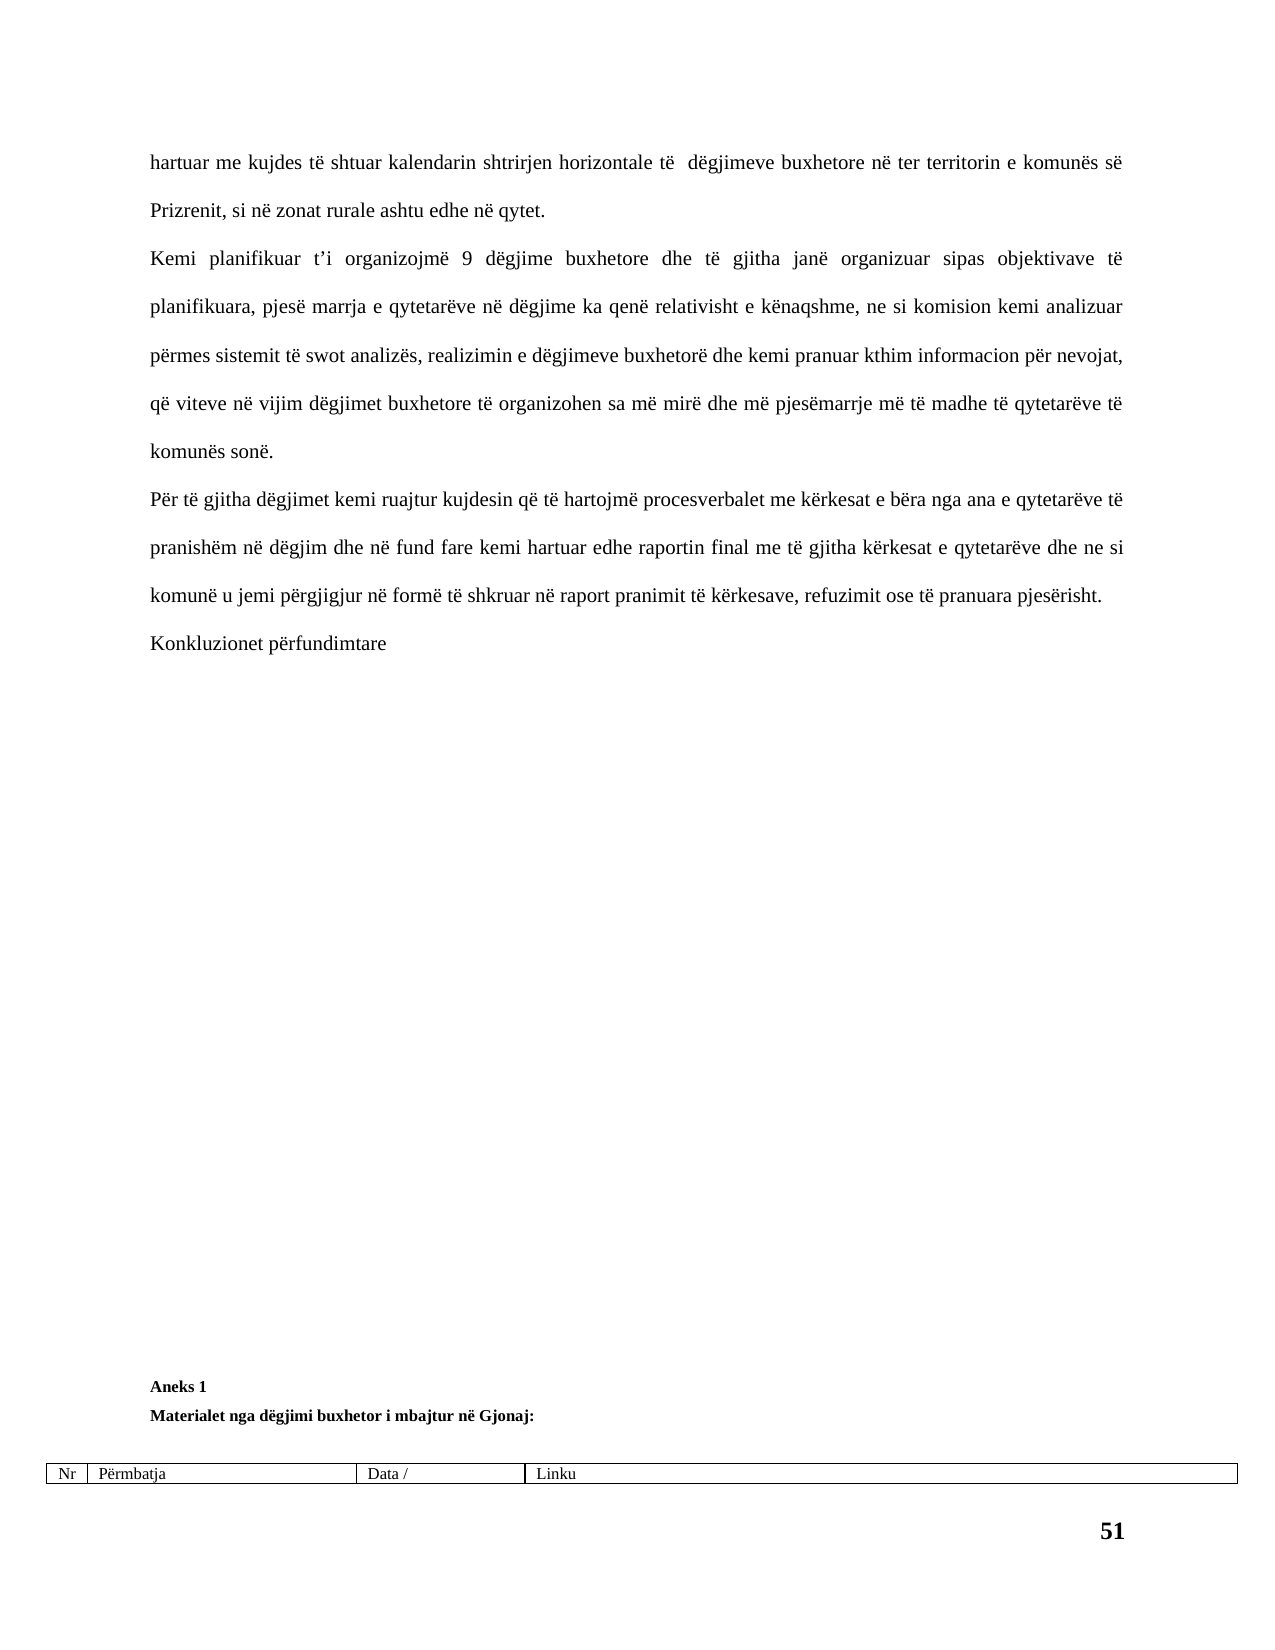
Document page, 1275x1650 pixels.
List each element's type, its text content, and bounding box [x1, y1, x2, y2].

table_header Linku [526, 1464, 1237, 1483]
text Për të gjitha dëgjimet kemi ruajtur kujdesin që të hartojmë procesverbalet me kërkesat e bëra nga ana e qytetarëve të pranishëm në dëgjim dhe në fund fare kemi hartuar edhe raportin final me të gjitha kërkesat e qytetarëve dhe ne si komunë u jemi përgjigjur në formë të shkruar në raport pranimit të kërkesave, refuzimit ose të pranuara pjesërisht. [150, 487, 1125, 607]
table_header Përmbatja [88, 1464, 356, 1483]
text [150, 150, 1125, 222]
text Kemi planifikuar t’i organizojmë 9 dëgjime buxhetore dhe të gjitha janë organizuar sipas objektivave të planifikuara, pjesë marrja e qytetarëve në dëgjime ka qenë relativisht e kënaqshme, ne si komision kemi analizuar përmes sistemit të swot analizës, realizimin e dëgjimeve buxhetorë dhe kemi pranuar kthim informacion për nevojat, që viteve në vijim dëgjimet buxhetore të organizohen sa më mirë dhe më pjesëmarrje më të madhe të qytetarëve të komunës sonë. [150, 246, 1125, 463]
text Konkluzionet përfundimtare [150, 631, 1125, 655]
table_header Nr [47, 1464, 87, 1483]
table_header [357, 1464, 524, 1483]
text Materialet nga dëgjimi buxhetor i mbajtur në Gjonaj: [150, 1405, 1125, 1424]
text Aneks 1 [150, 1377, 1125, 1396]
